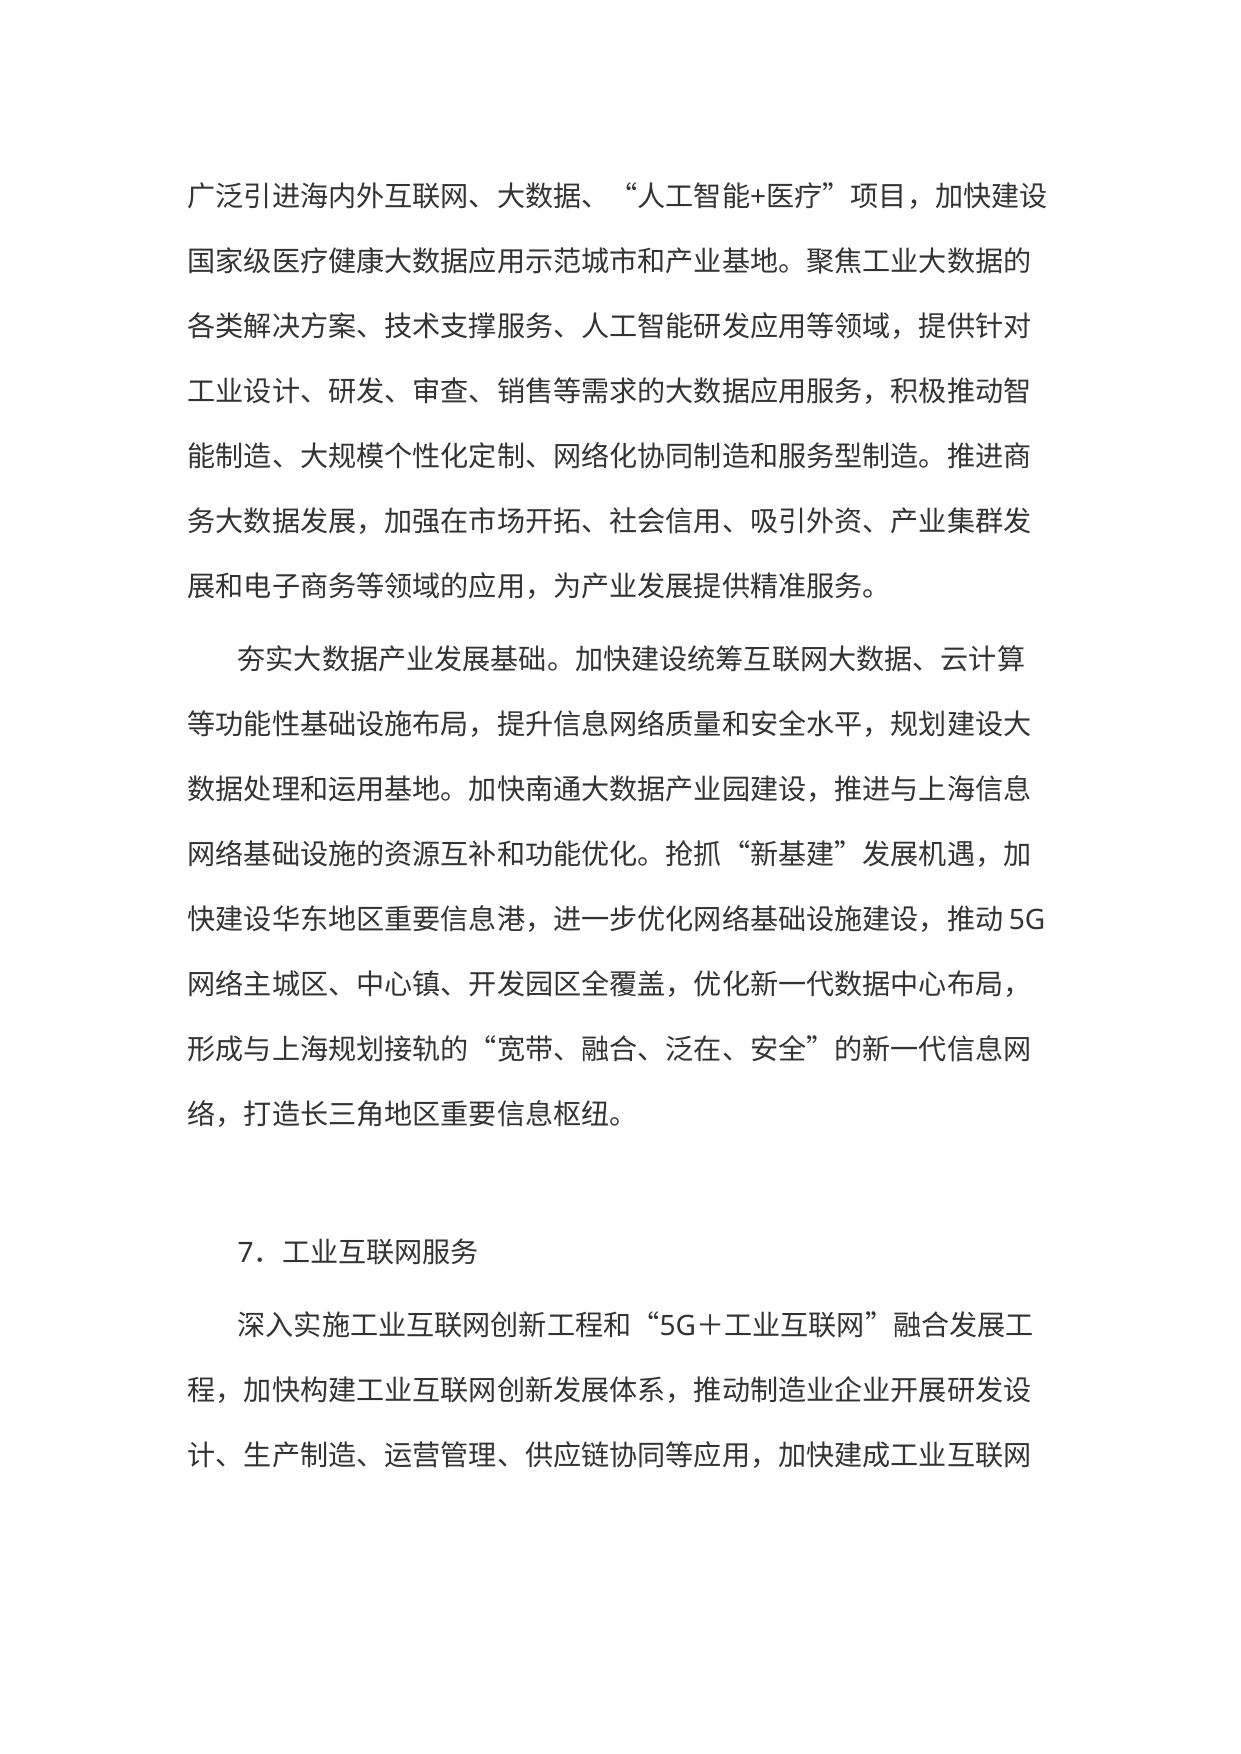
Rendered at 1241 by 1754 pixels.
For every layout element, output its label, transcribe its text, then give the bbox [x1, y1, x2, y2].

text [187, 162, 1053, 617]
text 夯实大数据产业发展基础。加快建设统筹互联网大数据、云计算等功能性基础设施布局，提升信息网络质量和安全水平，规划建设大数据处理和运用基地。加快南通大数据产业园建设，推进与上海信息网络基础设施的资源互补和功能优化。抢抓“新基建”发展机遇，加快建设华东地区重要信息港，进一步优化网络基础设施建设，推动5G网络主城区、中心镇、开发园区全覆盖，优化新一代数据中心布局，形成与上海规划接轨的“宽带、融合、泛在、安全”的新一代信息网络，打造长三角地区重要信息枢纽。 [187, 625, 1053, 1145]
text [187, 1290, 1053, 1485]
text 7．工业互联网服务 [187, 1218, 1053, 1283]
